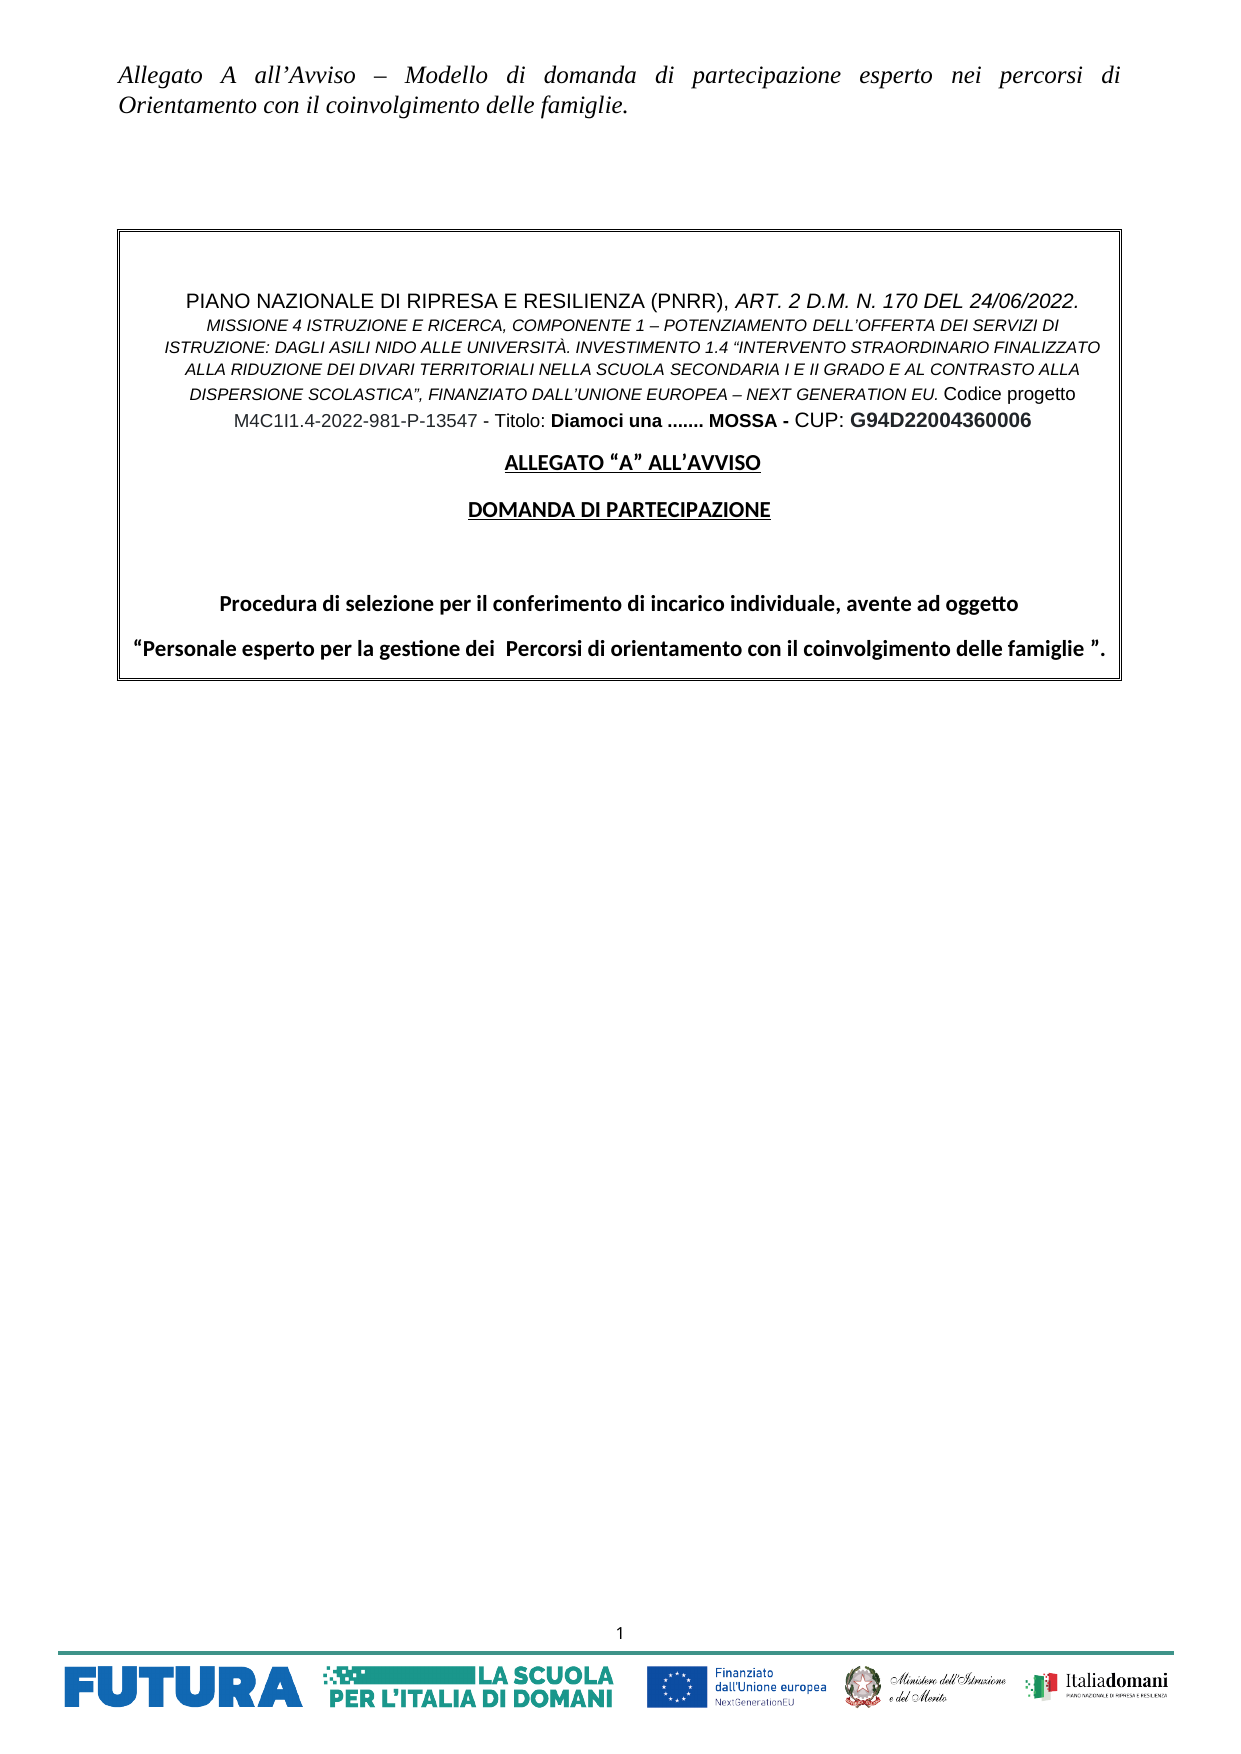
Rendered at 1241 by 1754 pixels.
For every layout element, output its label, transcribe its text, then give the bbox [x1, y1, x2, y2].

table_header PIANO NAZIONALE DI RIPRESA E RESILIENZA (PNRR), ART. 2 D.M. N. 170 DEL 24/06/2022. MISSIONE 4 ISTRUZIONE E RICERCA, COMPONENTE 1 – POTENZIAMENTO DELL’OFFERTA DEI SERVIZI DI ISTRUZIONE: DAGLI ASILI NIDO ALLE UNIVERSITÀ. INVESTIMENTO 1.4 “INTERVENTO STRAORDINARIO FINALIZZATO ALLA RIDUZIONE DEI DIVARI TERRITORIALI NELLA SCUOLA SECONDARIA I E II GRADO E AL CONTRASTO ALLA DISPERSIONE SCOLASTICA”, FINANZIATO DALL’UNIONE EUROPEA – NEXT GENERATION EU. Codice progetto M4C1I1.4-2022-981-P-13547 - Titolo: Diamoci una ....... MOSSA - CUP: G94D22004360006 ALLEGATO “A” ALL’AVVISO DOMANDA DI PARTECIPAZIONE Procedura di selezione per il conferimento di incarico individuale, avente ad oggetto “Personale esperto per la gestione dei Percorsi di orientamento con il coinvolgimento delle famiglie ”. [120, 232, 1119, 678]
picture [62, 1663, 1170, 1711]
